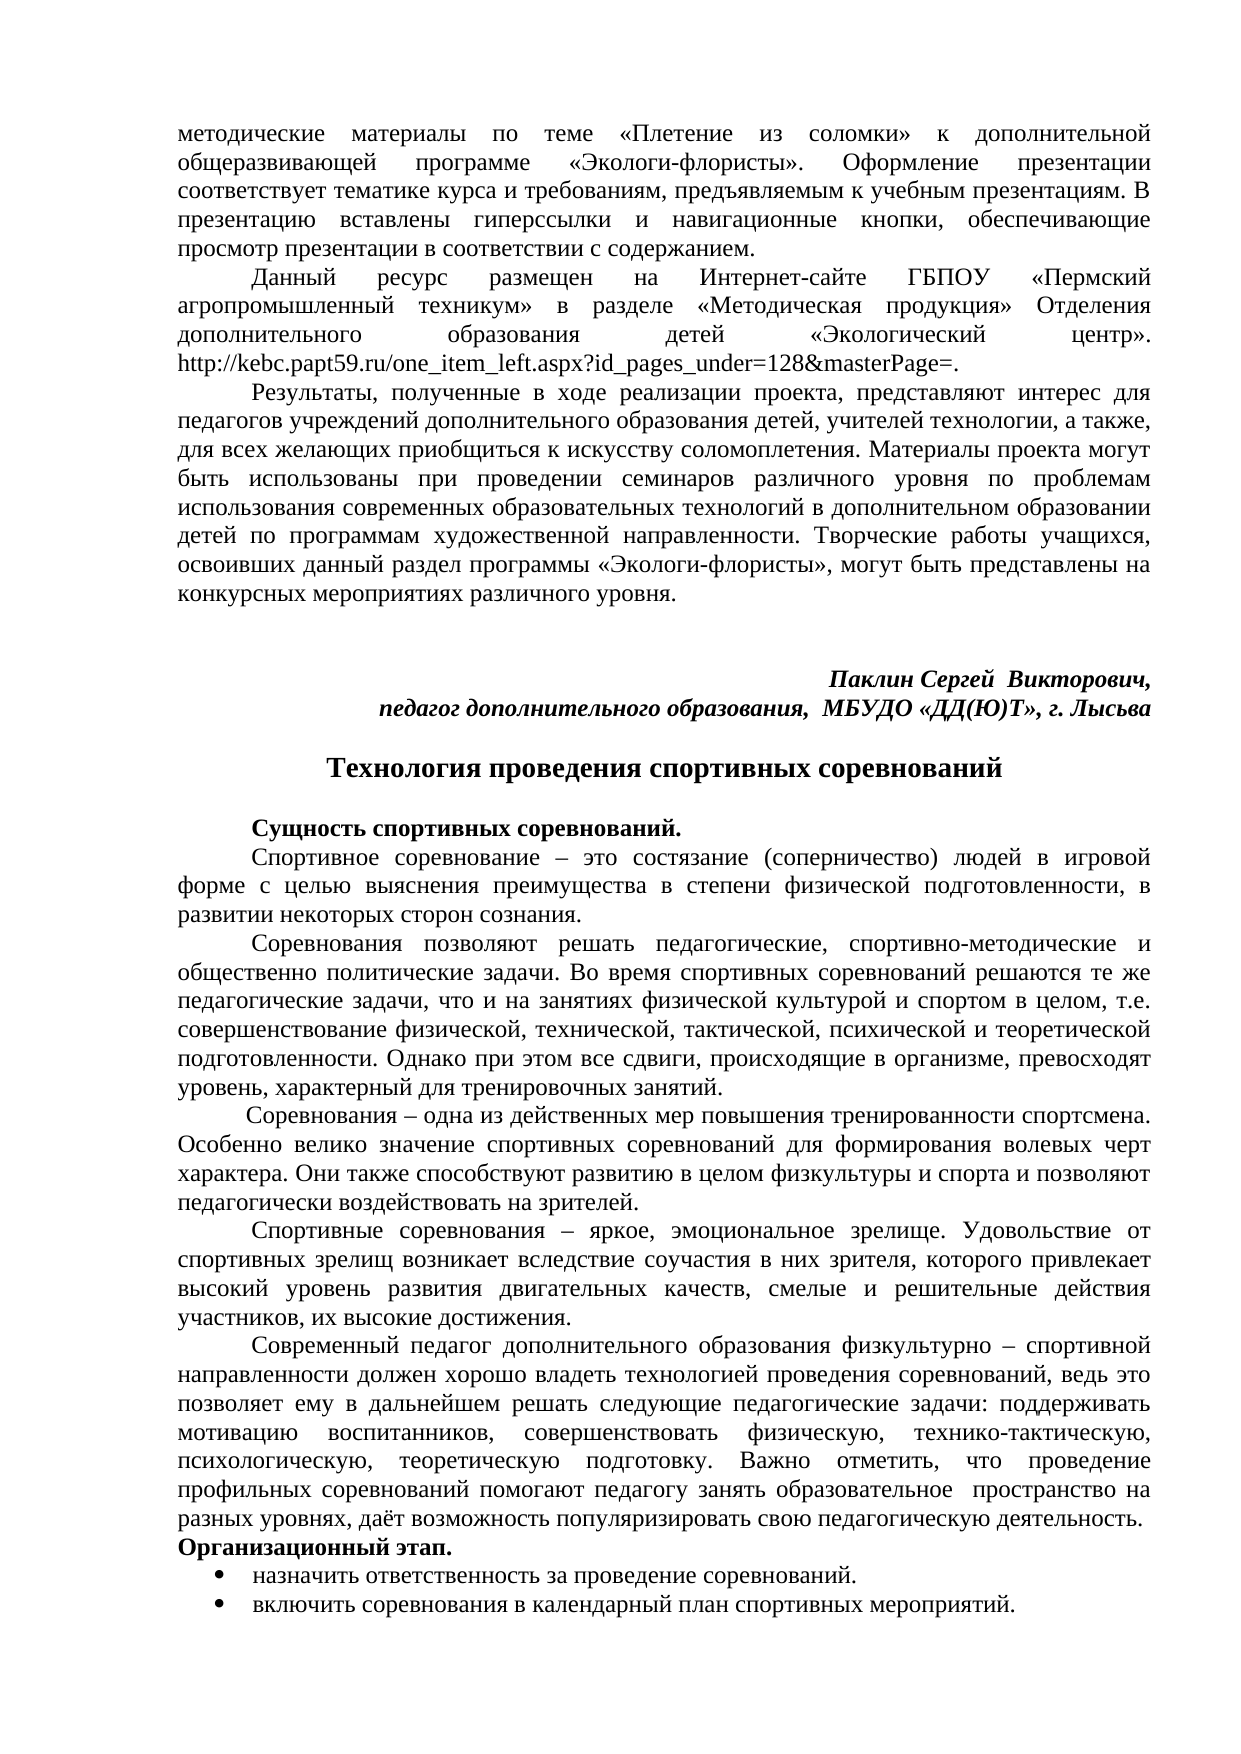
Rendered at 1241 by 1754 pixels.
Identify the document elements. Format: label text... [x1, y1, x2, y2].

text Данный ресурс размещен на Интернет-сайте ГБПОУ «Пермский агропромышленный техникум» в разделе «Методическая продукция» Отделения дополнительного образования детей «Экологический центр». http://kebc.papt59.ru/one_item_left.aspx?id_pages_under=128&masterPage=. [177, 262, 1152, 377]
text Результаты, полученные в ходе реализации проекта, представляют интерес для педагогов учреждений дополнительного образования детей, учителей технологии, а также, для всех желающих приобщиться к искусству соломоплетения. Материалы проекта могут быть использованы при проведении семинаров различного уровня по проблемам использования современных образовательных технологий в дополнительном образовании детей по программам художественной направленности. Творческие работы учащихся, освоивших данный раздел программы «Экологи-флористы», могут быть представлены на конкурсных мероприятиях различного уровня. [177, 377, 1152, 607]
text Технология проведения спортивных соревнований [177, 751, 1152, 784]
text Современный педагог дополнительного образования физкультурно – спортивной направленности должен хорошо владеть технологией проведения соревнований, ведь это позволяет ему в дальнейшем решать следующие педагогические задачи: поддерживать мотивацию воспитанников, совершенствовать физическую, технико-тактическую, психологическую, теоретическую подготовку. Важно отметить, что проведение профильных соревнований помогают педагогу занять образовательное пространство на разных уровнях, даёт возможность популяризировать свою педагогическую деятельность. [177, 1330, 1152, 1532]
text педагог дополнительного образования, МБУДО «ДД(Ю)Т», г. Лысьва [177, 693, 1152, 722]
text Спортивные соревнования – яркое, эмоциональное зрелище. Удовольствие от спортивных зрелищ возникает вследствие соучастия в них зрителя, которого привлекает высокий уровень развития двигательных качеств, смелые и решительные действия участников, их высокие достижения. [177, 1215, 1152, 1330]
text Соревнования – одна из действенных мер повышения тренированности спортсмена. Особенно велико значение спортивных соревнований для формирования волевых черт характера. Они также способствуют развитию в целом физкультуры и спорта и позволяют педагогически воздействовать на зрителей. [177, 1100, 1152, 1215]
text Организационный этап. [177, 1532, 1152, 1560]
list назначить ответственность за проведение соревнований. [215, 1560, 1152, 1589]
text Паклин Сергей Викторович, [177, 664, 1152, 693]
text Соревнования позволяют решать педагогические, спортивно-методические и общественно политические задачи. Во время спортивных соревнований решаются те же педагогические задачи, что и на занятиях физической культурой и спортом в целом, т.е. совершенствование физической, технической, тактической, психической и теоретической подготовленности. Однако при этом все сдвиги, происходящие в организме, превосходят уровень, характерный для тренировочных занятий. [177, 928, 1152, 1100]
list включить соревнования в календарный план спортивных мероприятий. [215, 1589, 1152, 1618]
text Спортивное соревнование – это состязание (соперничество) людей в игровой форме с целью выяснения преимущества в степени физической подготовленности, в развитии некоторых сторон сознания. [177, 842, 1152, 928]
text Сущность спортивных соревнований. [177, 813, 1152, 842]
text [177, 118, 1152, 262]
